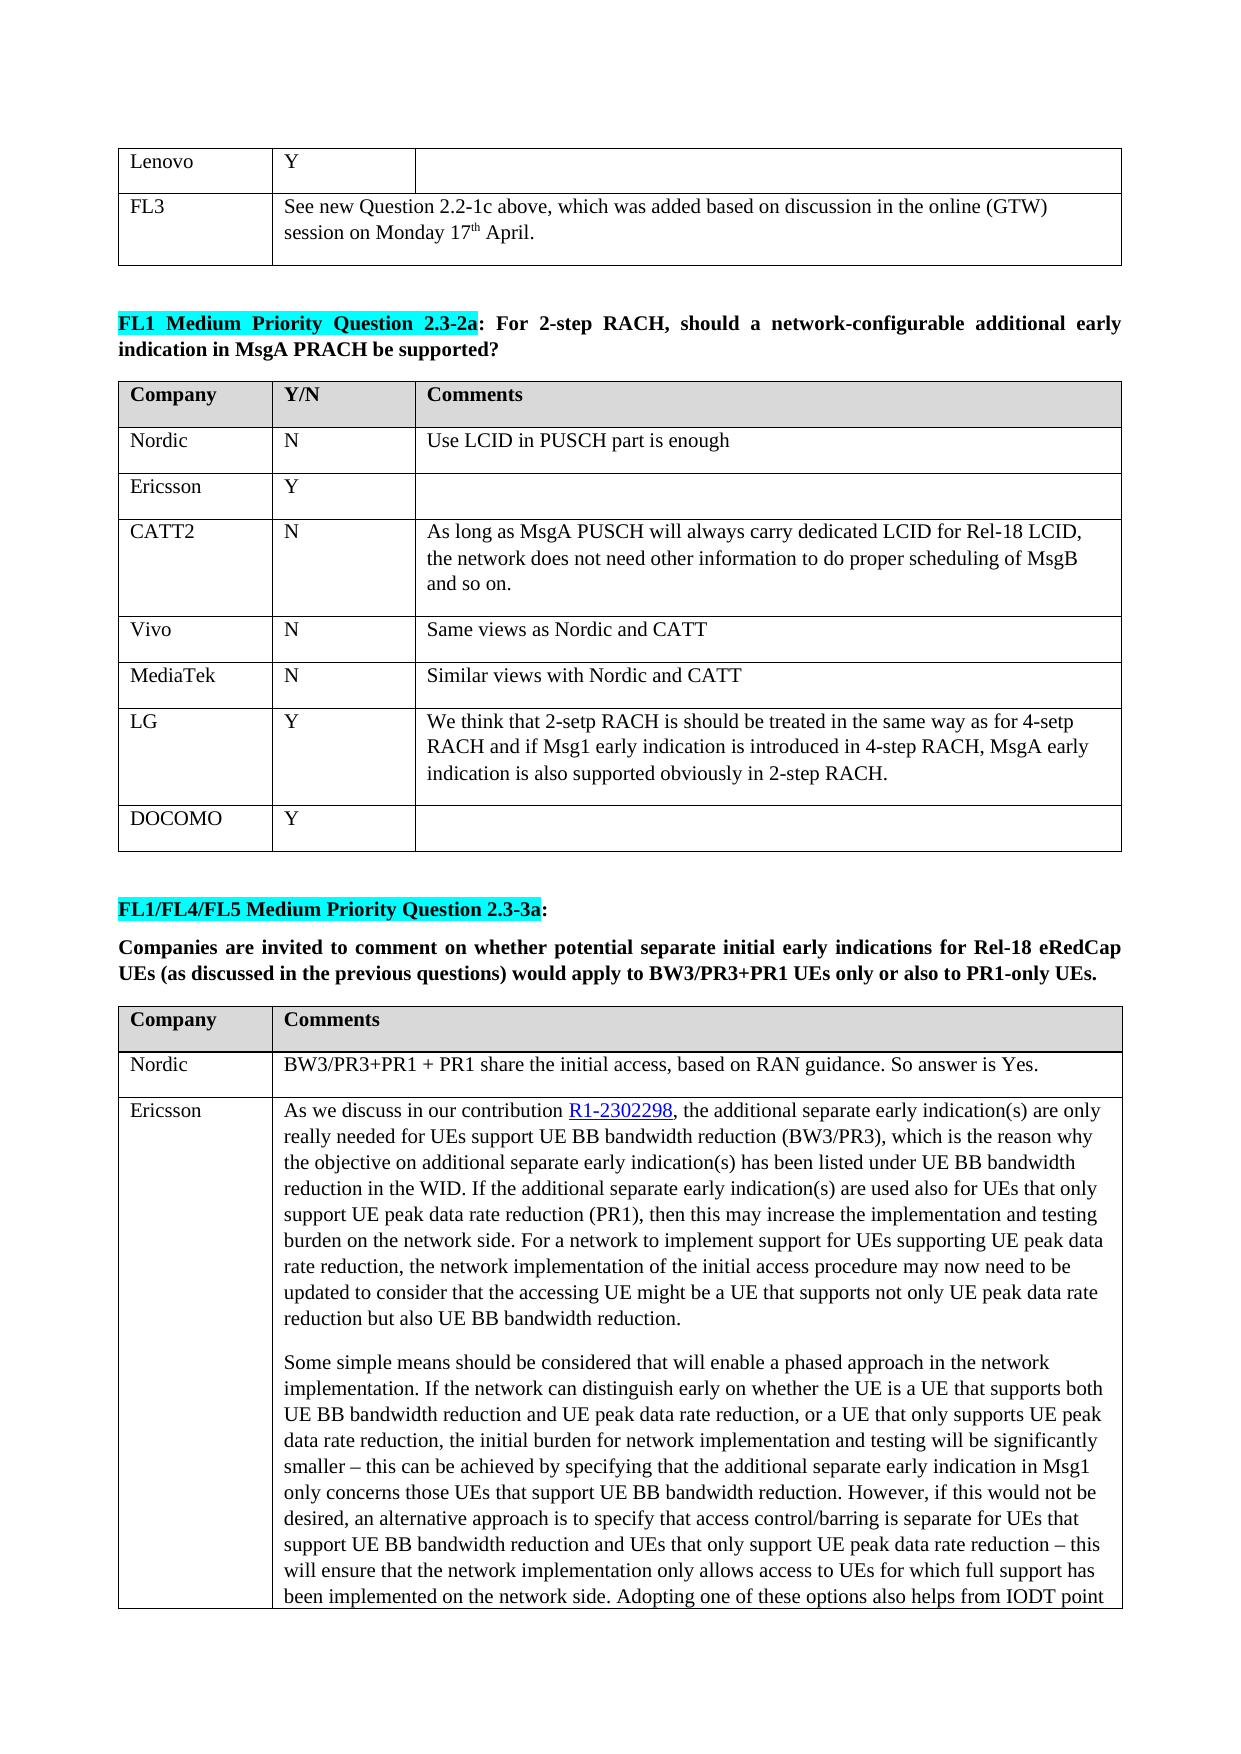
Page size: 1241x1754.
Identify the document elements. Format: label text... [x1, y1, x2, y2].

table_header Company [119, 382, 272, 427]
table_cell LG [119, 709, 272, 805]
text Companies are invited to comment on whether potential separate initial early indications for Rel-18 eRedCap UEs (as discussed in the previous questions) would apply to BW3/PR3+PR1 UEs only or also to PR1-only UEs. [118, 935, 1122, 985]
table_cell Vivo [119, 617, 272, 662]
table_cell Ericsson [119, 1098, 272, 1608]
table_cell N [273, 617, 415, 662]
table_cell [416, 149, 1121, 193]
table_cell We think that 2-setp RACH is should be treated in the same way as for 4-setp RACH and if Msg1 early indication is introduced in 4-step RACH, MsgA early indication is also supported obviously in 2-step RACH. [416, 709, 1121, 805]
table_cell Same views as Nordic and CATT [416, 617, 1121, 662]
table_cell As long as MsgA PUSCH will always carry dedicated LCID for Rel-18 LCID, the network does not need other information to do proper scheduling of MsgB and so on. [416, 520, 1121, 616]
table_cell FL3 [119, 194, 272, 265]
table_cell Y [273, 806, 415, 851]
table_cell N [273, 663, 415, 707]
table_header Comments [416, 382, 1121, 427]
table_cell MediaTek [119, 663, 272, 707]
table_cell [273, 1098, 1122, 1608]
table_cell Y [273, 474, 415, 518]
table_cell [416, 474, 1121, 518]
table_cell CATT2 [119, 520, 272, 616]
subtitle FL1/FL4/FL5 Medium Priority Question 2.3-3a: [541, 897, 1122, 921]
table_cell N [273, 520, 415, 616]
table_cell Use LCID in PUSCH part is enough [416, 428, 1121, 473]
table_cell N [273, 428, 415, 473]
table_cell Nordic [119, 428, 272, 473]
table_cell Ericsson [119, 474, 272, 518]
table_cell Y [273, 709, 415, 805]
table_cell See new Question 2.2-1c above, which was added based on discussion in the online (GTW) session on Monday 17th April. [273, 194, 1121, 265]
text FL1 Medium Priority Question 2.3-2a: For 2-step RACH, should a network-configurable additional early indication in MsgA PRACH be supported? [118, 311, 1122, 361]
table_header Y/N [273, 382, 415, 427]
table_cell Similar views with Nordic and CATT [416, 663, 1121, 707]
table_cell DOCOMO [119, 806, 272, 851]
table_cell BW3/PR3+PR1 + PR1 share the initial access, based on RAN guidance. So answer is Yes. [273, 1053, 1122, 1097]
table_header Comments [273, 1007, 1122, 1051]
table_cell Y [273, 149, 415, 193]
table_header Company [119, 1007, 272, 1051]
table_cell [416, 806, 1121, 851]
table_cell Nordic [119, 1053, 272, 1097]
table_cell Lenovo [119, 149, 272, 193]
